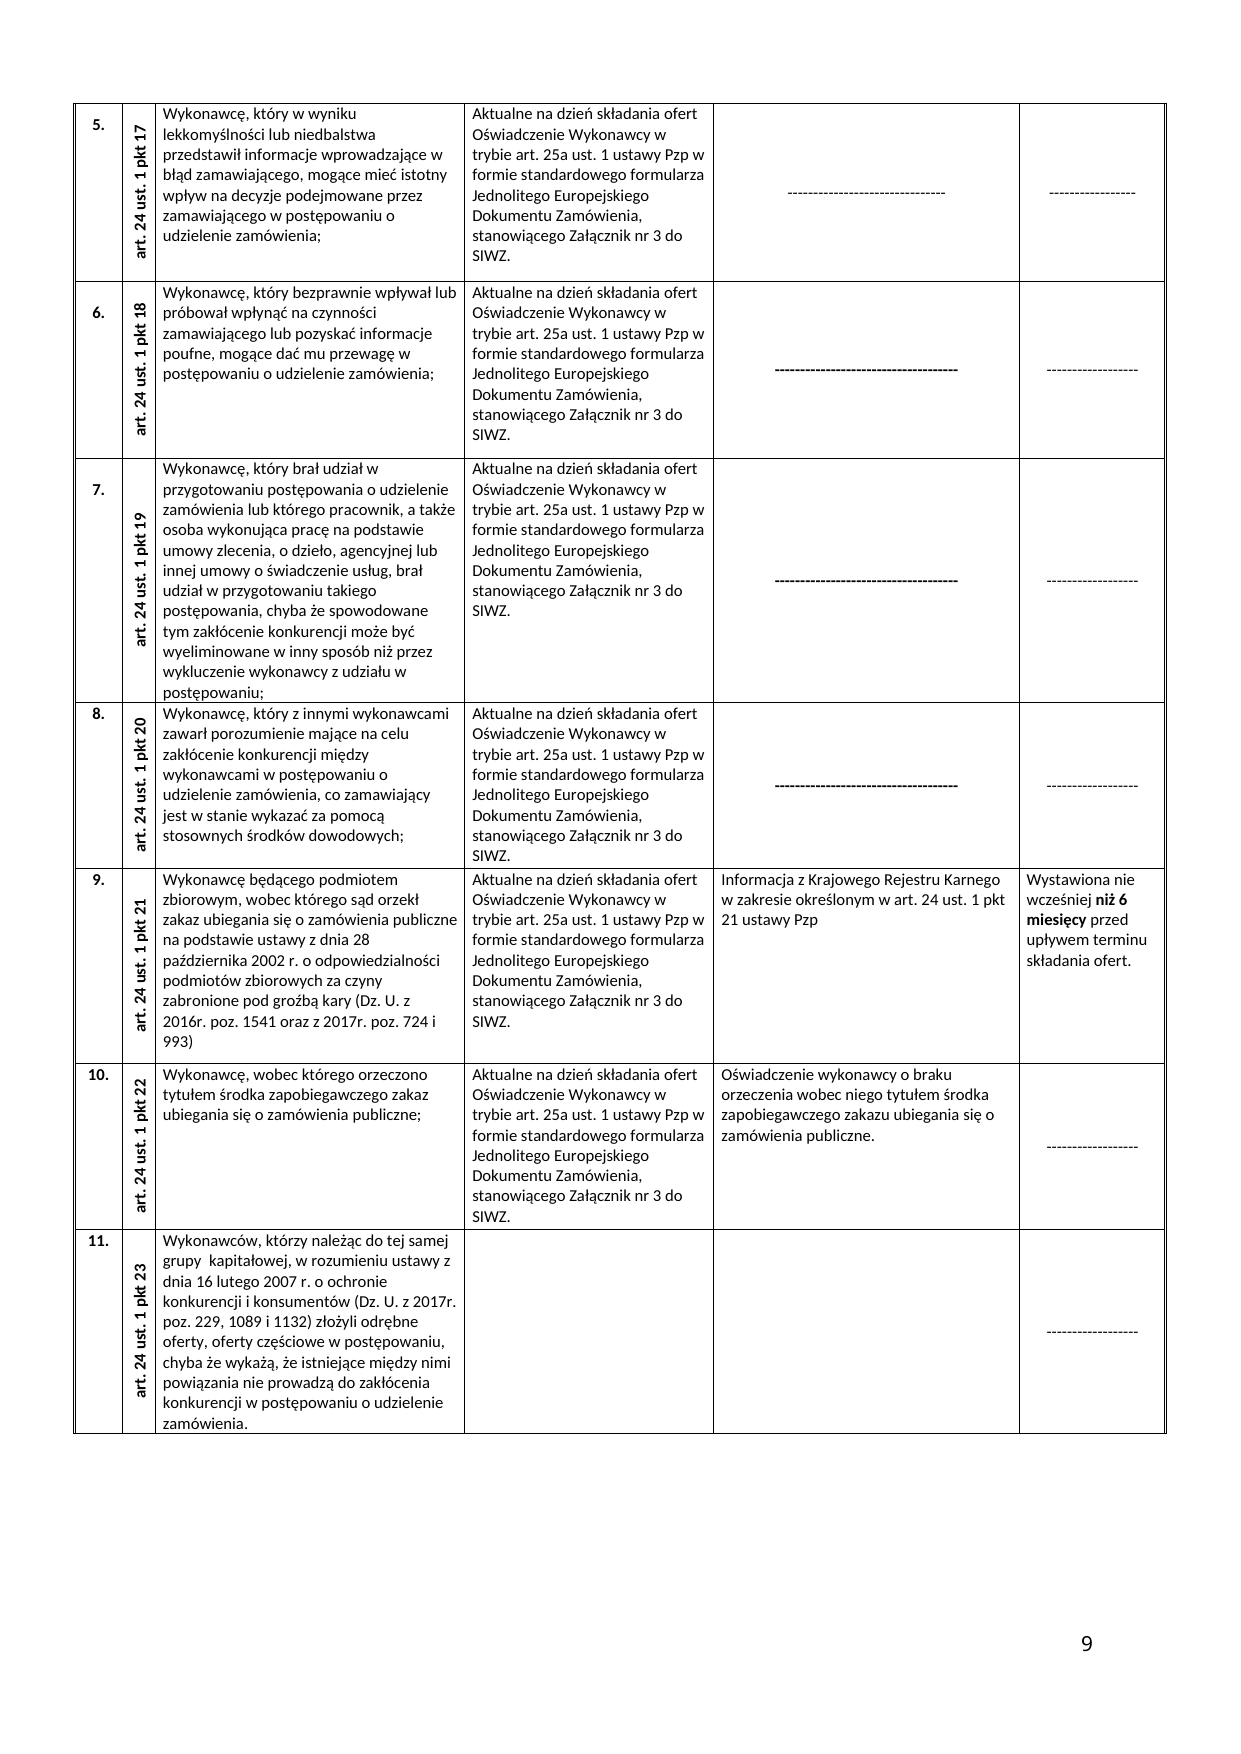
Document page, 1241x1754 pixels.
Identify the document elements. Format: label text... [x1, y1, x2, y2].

table_cell ------------------ [1020, 459, 1164, 702]
table_cell ----------------- [1020, 104, 1164, 281]
table_cell Informacja z Krajowego Rejestru Karnego w zakresie określonym w art. 24 ust. 1 pkt 21 ustawy Pzp [714, 869, 1019, 1063]
table_cell Wystawiona nie wcześniej niż 6 miesięcy przed upływem terminu składania ofert. [1020, 869, 1164, 1063]
table_cell 7. [76, 459, 122, 702]
table_cell [714, 1230, 1019, 1433]
table_cell 9. [76, 869, 122, 1063]
table_cell Wykonawcę, który bezprawnie wpływał lub próbował wpłynąć na czynności zamawiającego lub pozyskać informacje poufne, mogące dać mu przewagę w postępowaniu o udzielenie zamówienia; [156, 282, 464, 457]
table_cell 6. [76, 282, 122, 457]
table_cell art. ust. pkt 18 [123, 282, 155, 457]
table_cell 5. [76, 104, 122, 281]
table_cell art. ust. pkt 20 [123, 703, 155, 868]
table_cell art. ust. pkt 19 [123, 459, 155, 702]
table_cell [465, 104, 713, 281]
table_cell art. ust. pkt 17 [123, 104, 155, 281]
table_cell art. ust. pkt 22 [123, 1064, 155, 1229]
table_cell ------------------ [1020, 1064, 1164, 1229]
table_cell 11. [76, 1230, 122, 1433]
table_cell ------------------------------------ [714, 703, 1019, 868]
table_cell Oświadczenie wykonawcy o braku orzeczenia wobec niego tytułem środka zapobiegawczego zakazu ubiegania się o zamówienia publiczne. [714, 1064, 1019, 1229]
table_cell Wykonawcę, wobec którego orzeczono tytułem środka zapobiegawczego zakaz ubiegania się o zamówienia publiczne; [156, 1064, 464, 1229]
table_cell ------------------ [1020, 282, 1164, 457]
table_cell Wykonawcę, który z innymi wykonawcami zawarł porozumienie mające na celu zakłócenie konkurencji między wykonawcami w postępowaniu o udzielenie zamówienia, co zamawiający jest w stanie wykazać za pomocą stosownych środków dowodowych; [156, 703, 464, 868]
table_cell ------------------------------------ [714, 459, 1019, 702]
table_cell Wykonawcę, który brał udział w przygotowaniu postępowania o udzielenie zamówienia lub którego pracownik, a także osoba wykonująca pracę na podstawie umowy zlecenia, o dzieło, agencyjnej lub innej umowy o świadczenie usług, brał udział w przygotowaniu takiego postępowania, chyba że spowodowane tym zakłócenie konkurencji może być wyeliminowane w inny sposób niż przez wykluczenie wykonawcy z udziału w postępowaniu; [156, 459, 464, 702]
table_cell [465, 1230, 713, 1433]
table_cell art. ust. pkt 23 [123, 1230, 155, 1433]
table_cell art. ust. pkt 21 [123, 869, 155, 1063]
table_cell ------------------------------------ [714, 282, 1019, 457]
table_cell 8. [76, 703, 122, 868]
table_cell Wykonawcę, który w wyniku lekkomyślności lub niedbalstwa przedstawił informacje wprowadzające w błąd zamawiającego, mogące mieć istotny wpływ na decyzje podejmowane przez zamawiającego w postępowaniu o udzielenie zamówienia; [156, 104, 464, 281]
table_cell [714, 104, 1019, 281]
table_cell ------------------ [1020, 1230, 1164, 1433]
table_cell 10. [76, 1064, 122, 1229]
table_cell Wykonawców, którzy należąc do tej samej grupy kapitałowej, w rozumieniu ustawy z dnia 16 lutego 2007 r. o ochronie konkurencji i konsumentów (Dz. U. z 2017r. poz. 229, 1089 i 1132) złożyli odrębne oferty, oferty częściowe w postępowaniu, chyba że wykażą, że istniejące między nimi powiązania nie prowadzą do zakłócenia konkurencji w postępowaniu o udzielenie zamówienia. [156, 1230, 464, 1433]
table_cell ------------------ [1020, 703, 1164, 868]
table_cell Wykonawcę będącego podmiotem zbiorowym, wobec którego sąd orzekł zakaz ubiegania się o zamówienia publiczne na podstawie ustawy z dnia 28 października 2002 r. o odpowiedzialności podmiotów zbiorowych za czyny zabronione pod groźbą kary (Dz. U. z 2016r. poz. 1541 oraz z 2017r. poz. 724 i 993) [156, 869, 464, 1063]
